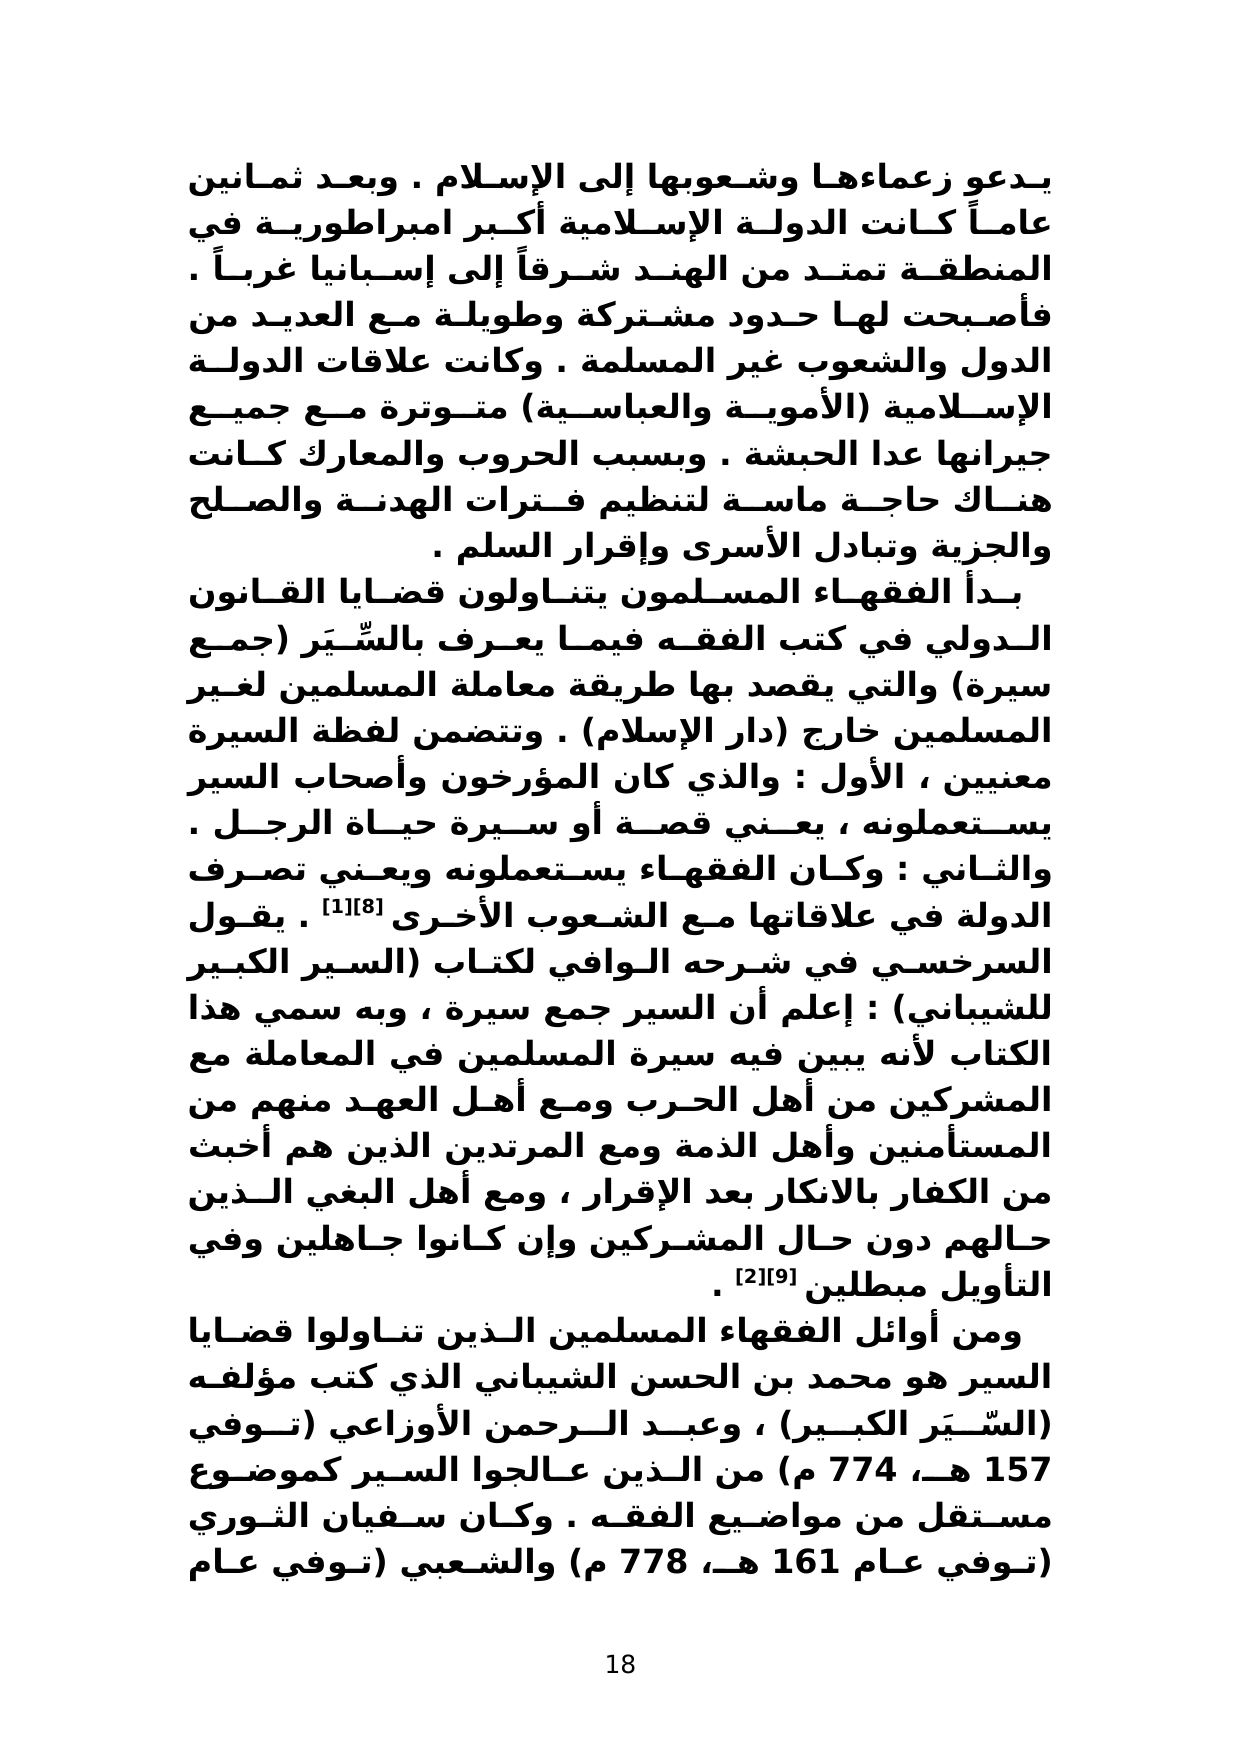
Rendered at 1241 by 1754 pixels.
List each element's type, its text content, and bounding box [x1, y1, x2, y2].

text بدأ الفقهاء المسلمون يتناولون قضايا القانون الدولي في كتب الفقه فيما يعرف بالسِّيَر (جمع سيرة) والتي يقصد بها طريقة معاملة المسلمين لغير المسلمين خارج (دار الإسلام) . وتتضمن لفظة السيرة معنيين ، الأول : والذي كان المؤرخون وأصحاب السير يستعملونه ، يعني قصة أو سيرة حياة الرجل . والثاني : وكان الفقهاء يستعملونه ويعني تصرف الدولة في علاقاتها مع الشعوب الأخرى [8][1] . يقول السرخسي في شرحه الوافي لكتاب (السير الكبير للشيباني) : إعلم أن السير جمع سيرة ، وبه سمي هذا الكتاب لأنه يبين فيه سيرة المسلمين في المعاملة مع المشركين من أهل الحرب ومع أهل العهد منهم من المستأمنين وأهل الذمة ومع المرتدين الذين هم أخبث من الكفار بالانكار بعد الإقرار ، ومع أهل البغي الذين حالهم دون حال المشركين وإن كانوا جاهلين وفي التأويل مبطلين [9][2] . [187, 566, 1053, 1304]
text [187, 150, 1053, 565]
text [187, 1304, 1053, 1581]
